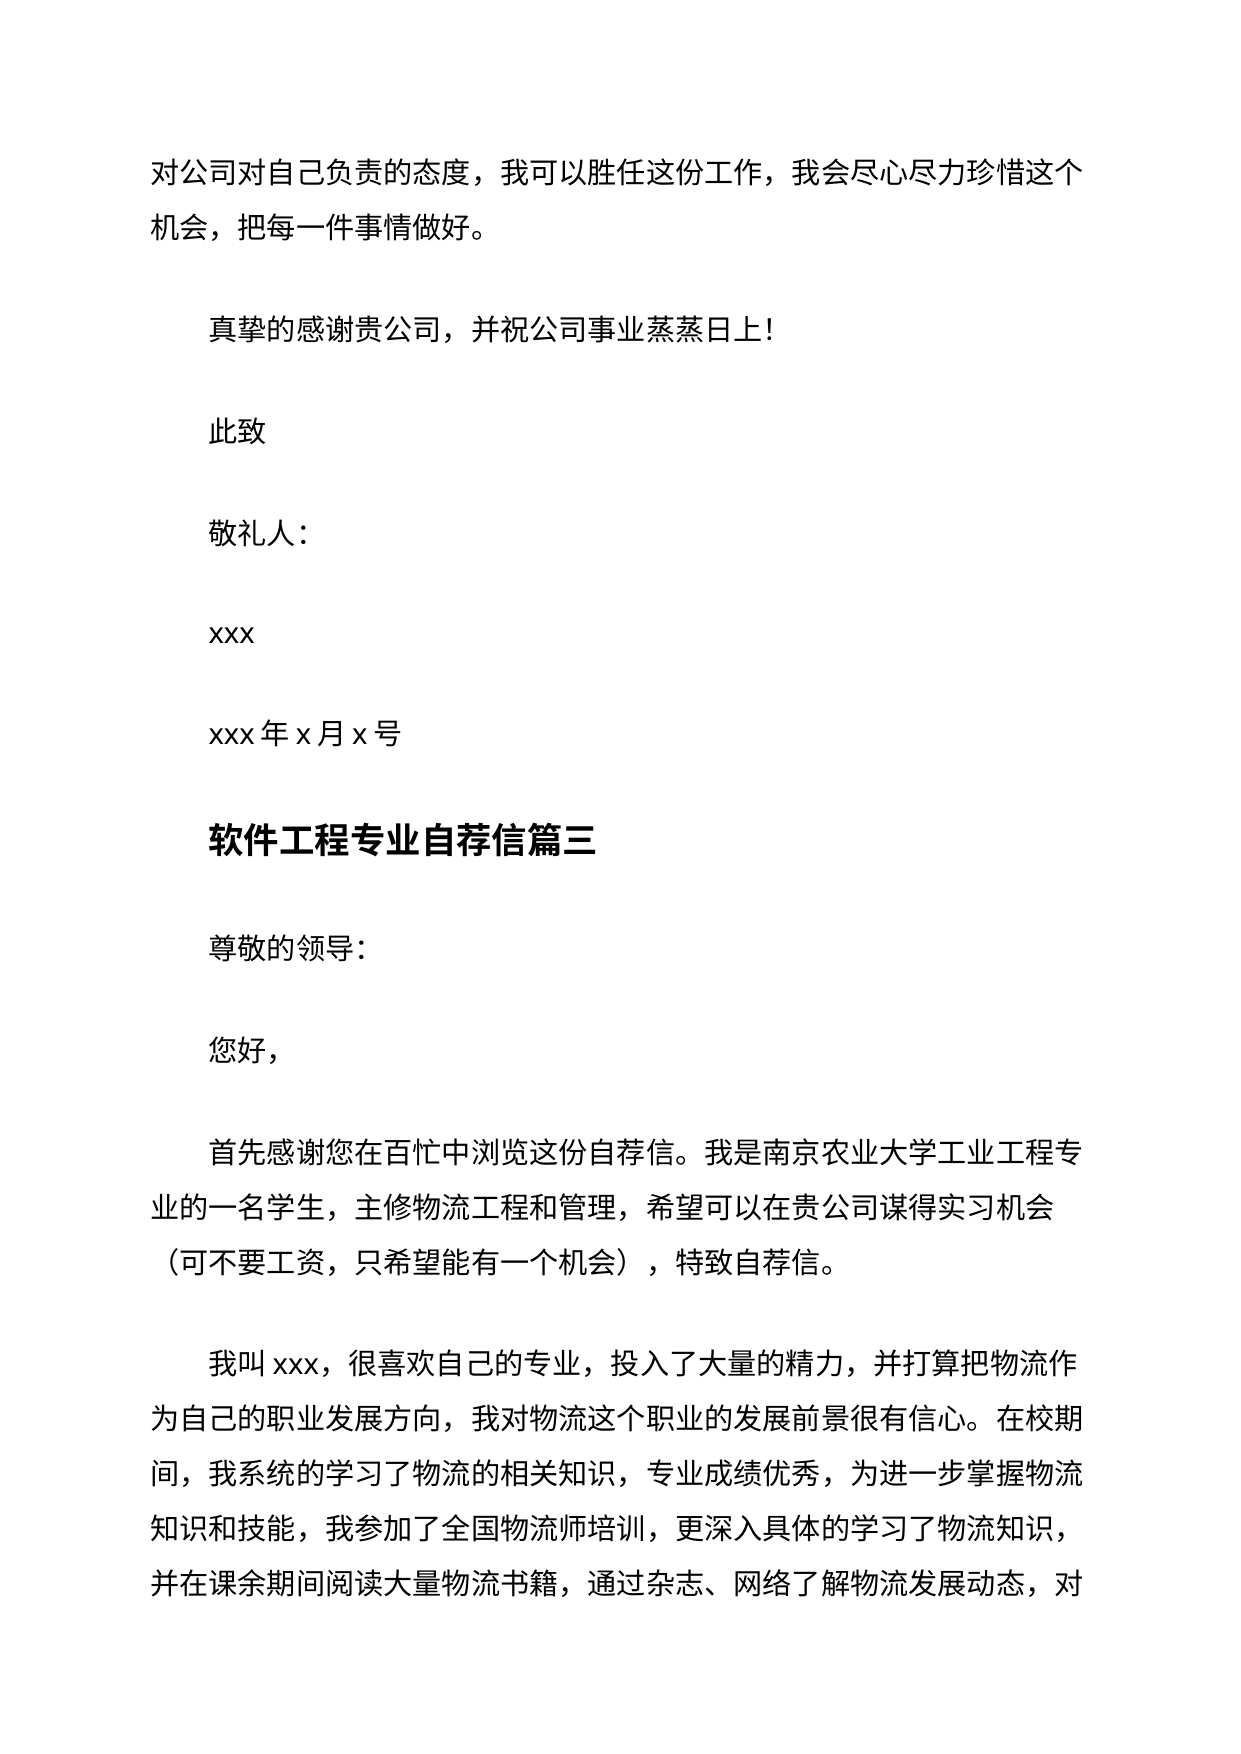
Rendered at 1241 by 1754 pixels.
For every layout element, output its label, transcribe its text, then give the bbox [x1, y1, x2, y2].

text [150, 1341, 1090, 1603]
text 尊敬的领导： [150, 926, 1090, 968]
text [150, 150, 1090, 247]
text 软件工程专业自荐信篇三 [150, 812, 1090, 864]
text 此致 [150, 408, 1090, 451]
text xxx年x月x号 [150, 710, 1090, 753]
text xxx [150, 612, 1090, 652]
text 真挚的感谢贵公司，并祝公司事业蒸蒸日上！ [150, 307, 1090, 349]
text 敬礼人： [150, 510, 1090, 552]
text 您好， [150, 1028, 1090, 1070]
text 首先感谢您在百忙中浏览这份自荐信。我是南京农业大学工业工程专业的一名学生，主修物流工程和管理，希望可以在贵公司谋得实习机会（可不要工资，只希望能有一个机会），特致自荐信。 [150, 1129, 1090, 1281]
